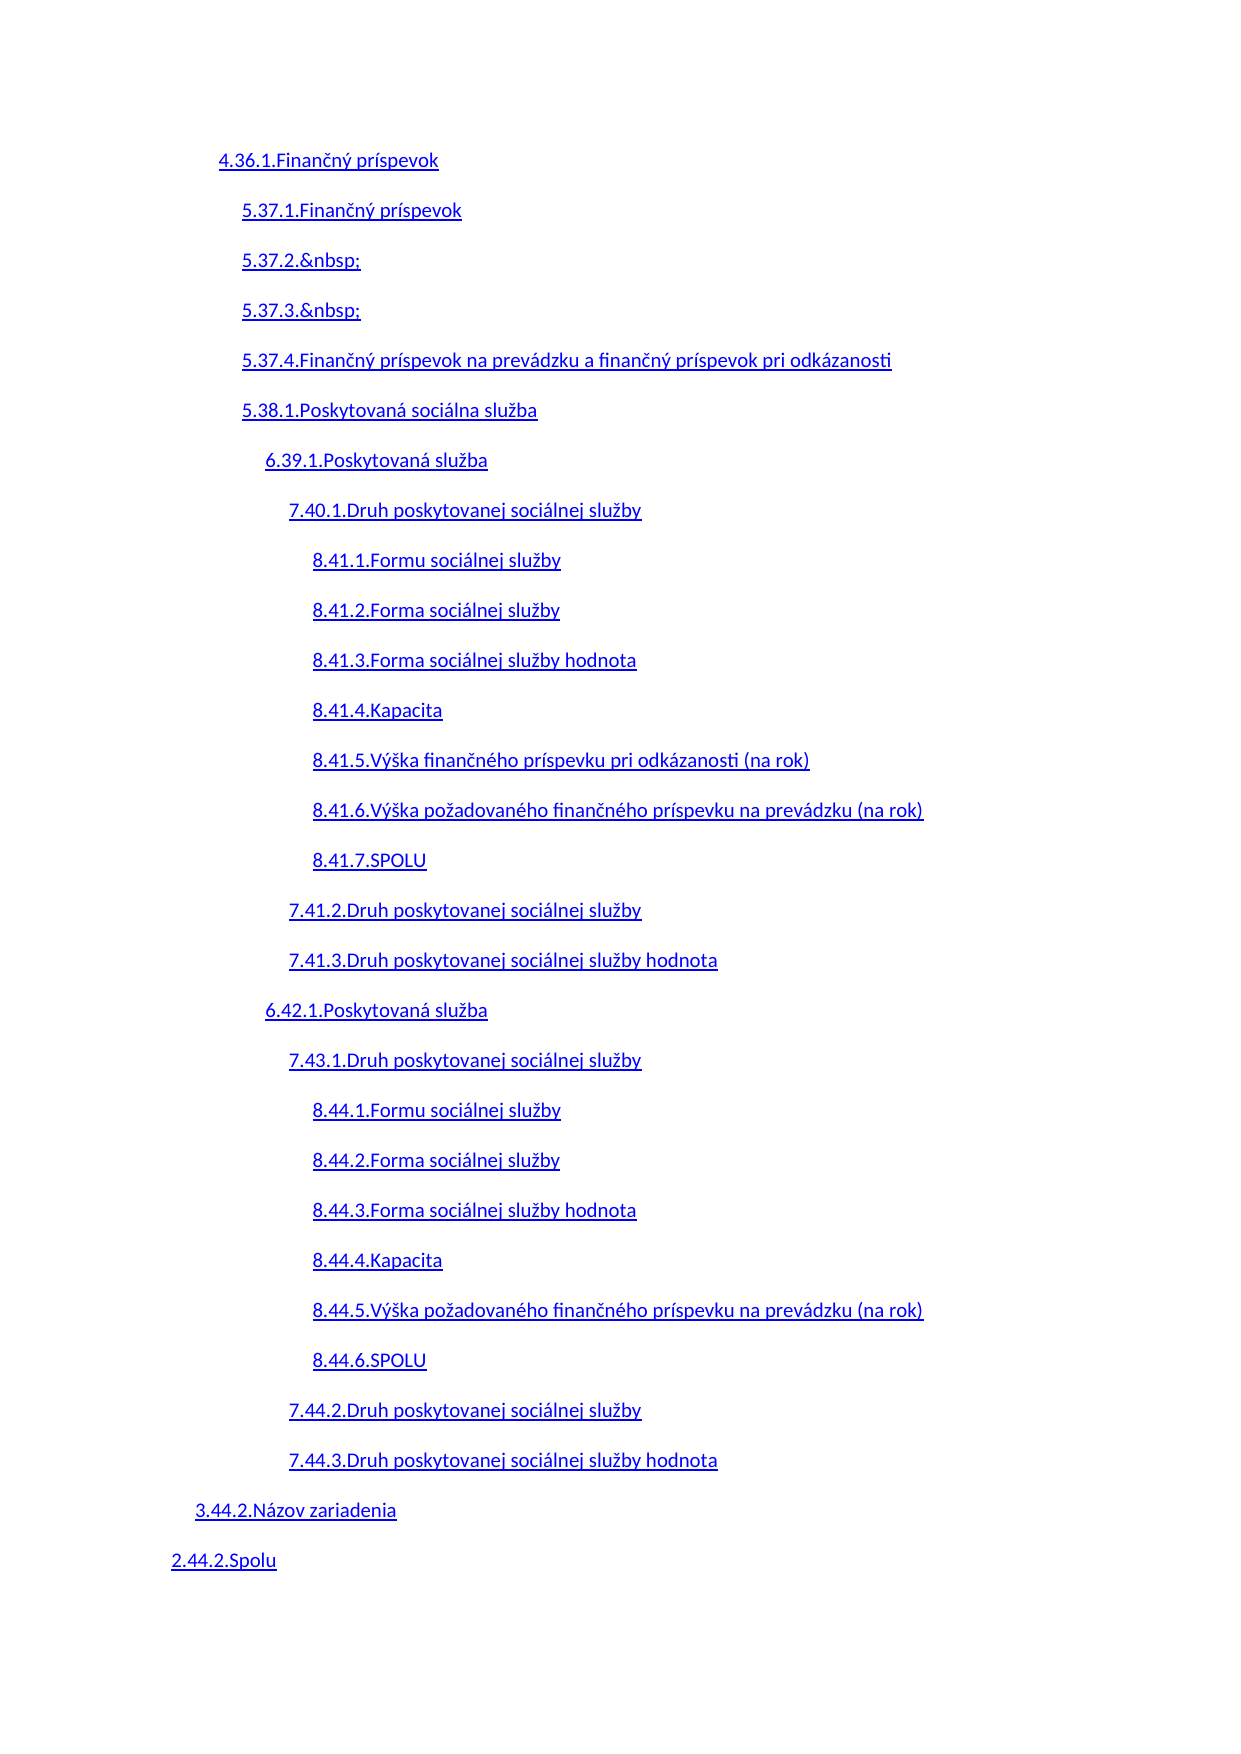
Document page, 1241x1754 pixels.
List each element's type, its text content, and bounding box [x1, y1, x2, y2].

text 8.41.7.SPOLU [148, 848, 1093, 873]
text 7.44.2.Druh poskytovanej sociálnej služby [148, 1398, 1093, 1423]
text 5.37.3.&nbsp; [148, 298, 1093, 323]
text 7.41.2.Druh poskytovanej sociálnej služby [148, 898, 1093, 923]
text 8.41.1.Formu sociálnej služby [148, 548, 1093, 573]
text 8.44.2.Forma sociálnej služby [148, 1148, 1093, 1173]
text 6.42.1.Poskytovaná služba [148, 998, 1093, 1023]
text 8.41.2.Forma sociálnej služby [148, 598, 1093, 623]
text 8.44.4.Kapacita [148, 1248, 1093, 1273]
text 7.43.1.Druh poskytovanej sociálnej služby [148, 1048, 1093, 1073]
text 7.40.1.Druh poskytovanej sociálnej služby [148, 498, 1093, 523]
text 4.36.1.Finančný príspevok [148, 148, 1093, 173]
text 8.41.4.Kapacita [148, 698, 1093, 723]
text 5.37.4.Finančný príspevok na prevádzku a finančný príspevok pri odkázanosti [148, 348, 1093, 373]
text 8.41.5.Výška finančného príspevku pri odkázanosti (na rok) [148, 748, 1093, 773]
text 5.37.1.Finančný príspevok [148, 198, 1093, 223]
text 8.44.6.SPOLU [148, 1348, 1093, 1373]
text 7.41.3.Druh poskytovanej sociálnej služby hodnota [148, 948, 1093, 973]
text 2.44.2.Spolu [148, 1548, 1093, 1573]
text 7.44.3.Druh poskytovanej sociálnej služby hodnota [148, 1448, 1093, 1473]
text 8.44.3.Forma sociálnej služby hodnota [148, 1198, 1093, 1223]
text 5.38.1.Poskytovaná sociálna služba [148, 398, 1093, 423]
text 8.44.5.Výška požadovaného finančného príspevku na prevádzku (na rok) [148, 1298, 1093, 1323]
text 8.41.3.Forma sociálnej služby hodnota [148, 648, 1093, 673]
text 3.44.2.Názov zariadenia [148, 1498, 1093, 1523]
text 8.41.6.Výška požadovaného finančného príspevku na prevádzku (na rok) [148, 798, 1093, 823]
text 6.39.1.Poskytovaná služba [148, 448, 1093, 473]
text 5.37.2.&nbsp; [148, 248, 1093, 273]
text 8.44.1.Formu sociálnej služby [148, 1098, 1093, 1123]
